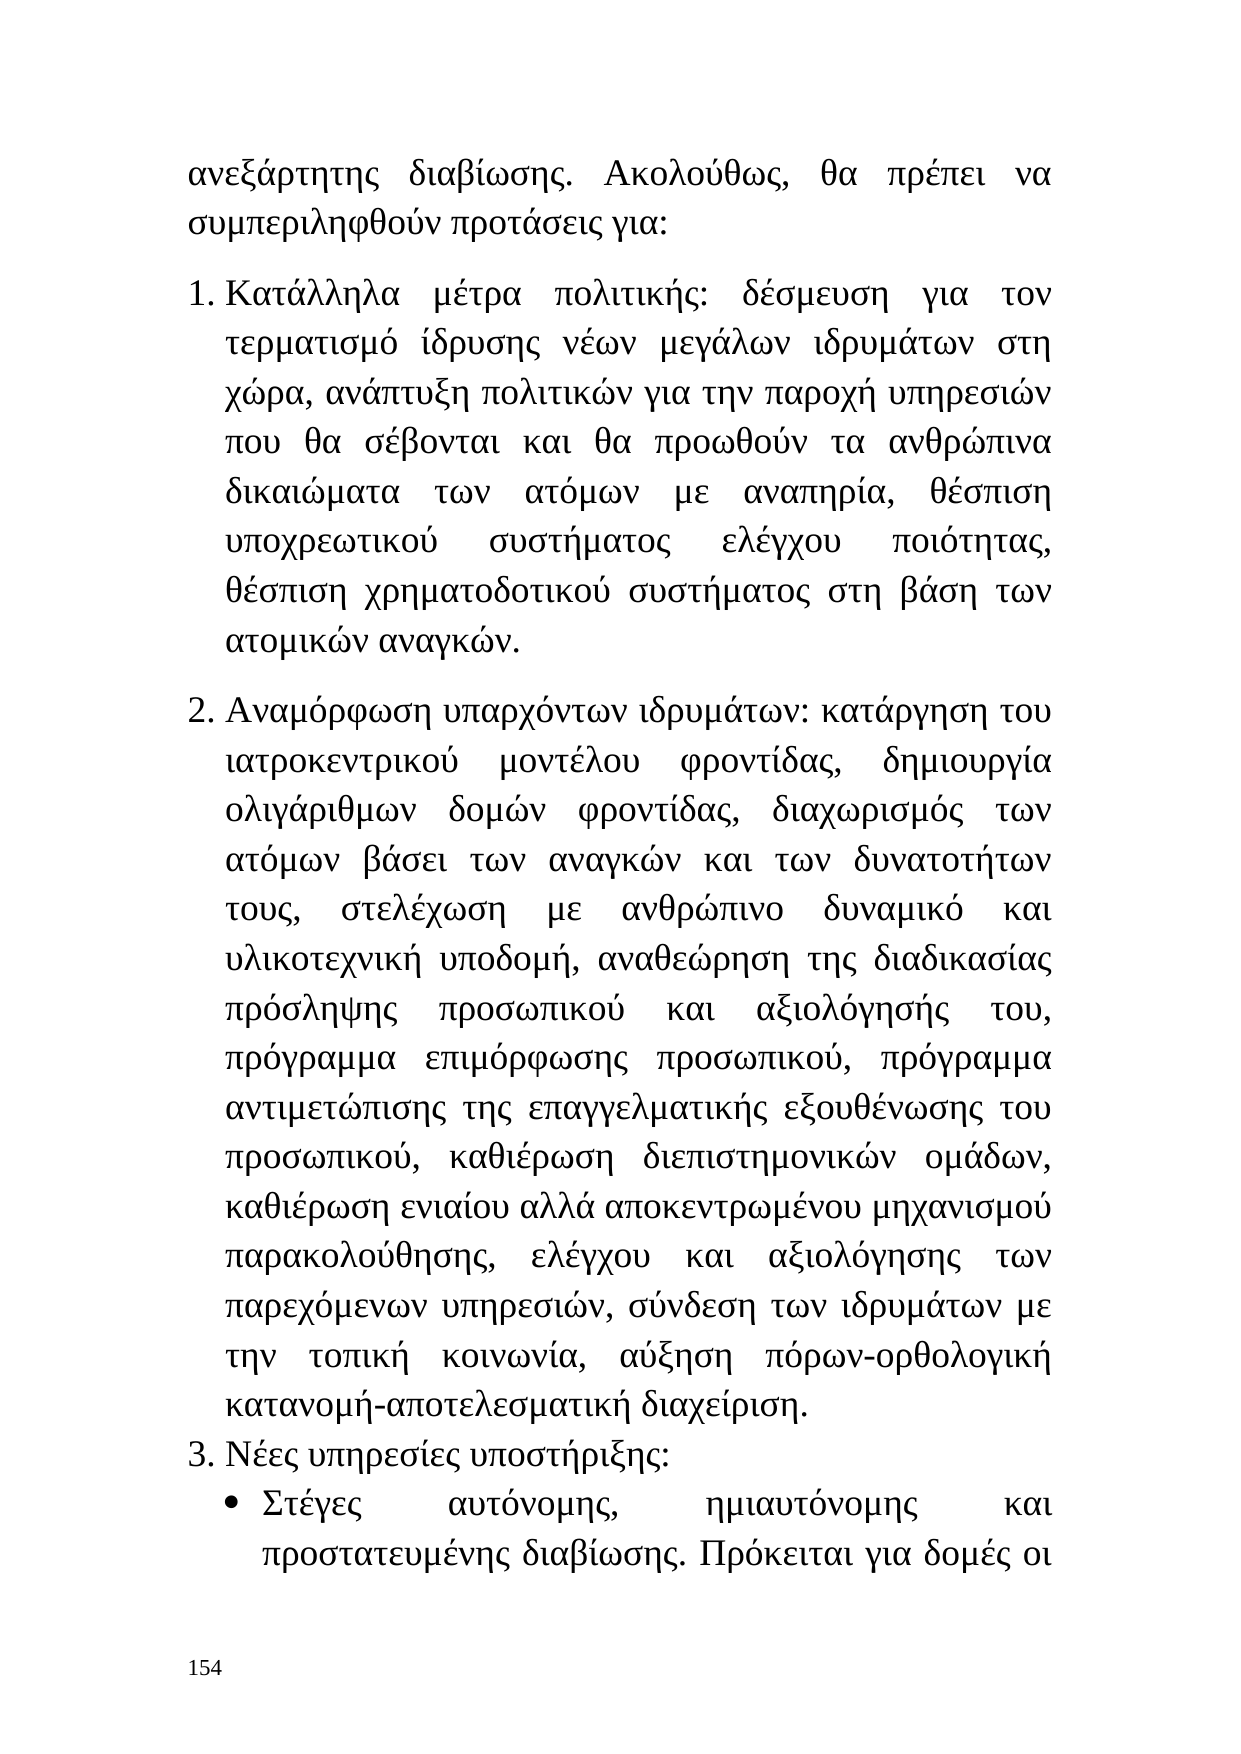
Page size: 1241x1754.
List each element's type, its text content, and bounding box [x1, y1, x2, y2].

list Κατάλληλα μέτρα πολιτικής: δέσμευση για τον τερματισμό ίδρυσης νέων μεγάλων ιδρυμάτων στη χώρα, ανάπτυξη πολιτικών για την παροχή υπηρεσιών που θα σέβονται και θα προωθούν τα ανθρώπινα δικαιώματα των ατόμων με αναπηρία, θέσπιση υποχρεωτικού συστήματος ελέγχου ποιότητας, θέσπιση χρηματοδοτικού συστήματος στη βάση των ατομικών αναγκών. [187, 270, 1053, 660]
list Νέες υπηρεσίες υποστήριξης: [187, 1431, 1053, 1474]
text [187, 150, 1053, 243]
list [225, 1481, 1053, 1573]
list Αναμόρφωση υπαρχόντων ιδρυμάτων: κατάργηση του ιατροκεντρικού μοντέλου φροντίδας, δημιουργία ολιγάριθμων δομών φροντίδας, διαχωρισμός των ατόμων βάσει των αναγκών και των δυνατοτήτων τους, στελέχωση με ανθρώπινο δυναμικό και υλικοτεχνική υποδομή, αναθεώρηση της διαδικασίας πρόσληψης προσωπικού και αξιολόγησής του, πρόγραμμα επιμόρφωσης προσωπικού, πρόγραμμα αντιμετώπισης της επαγγελματικής εξουθένωσης του προσωπικού, καθιέρωση διεπιστημονικών ομάδων, καθιέρωση ενιαίου αλλά αποκεντρωμένου μηχανισμού παρακολούθησης, ελέγχου και αξιολόγησης των παρεχόμενων υπηρεσιών, σύνδεση των ιδρυμάτων με την τοπική κοινωνία, αύξηση πόρων-ορθολογική κατανομή-αποτελεσματική διαχείριση. [187, 687, 1053, 1425]
